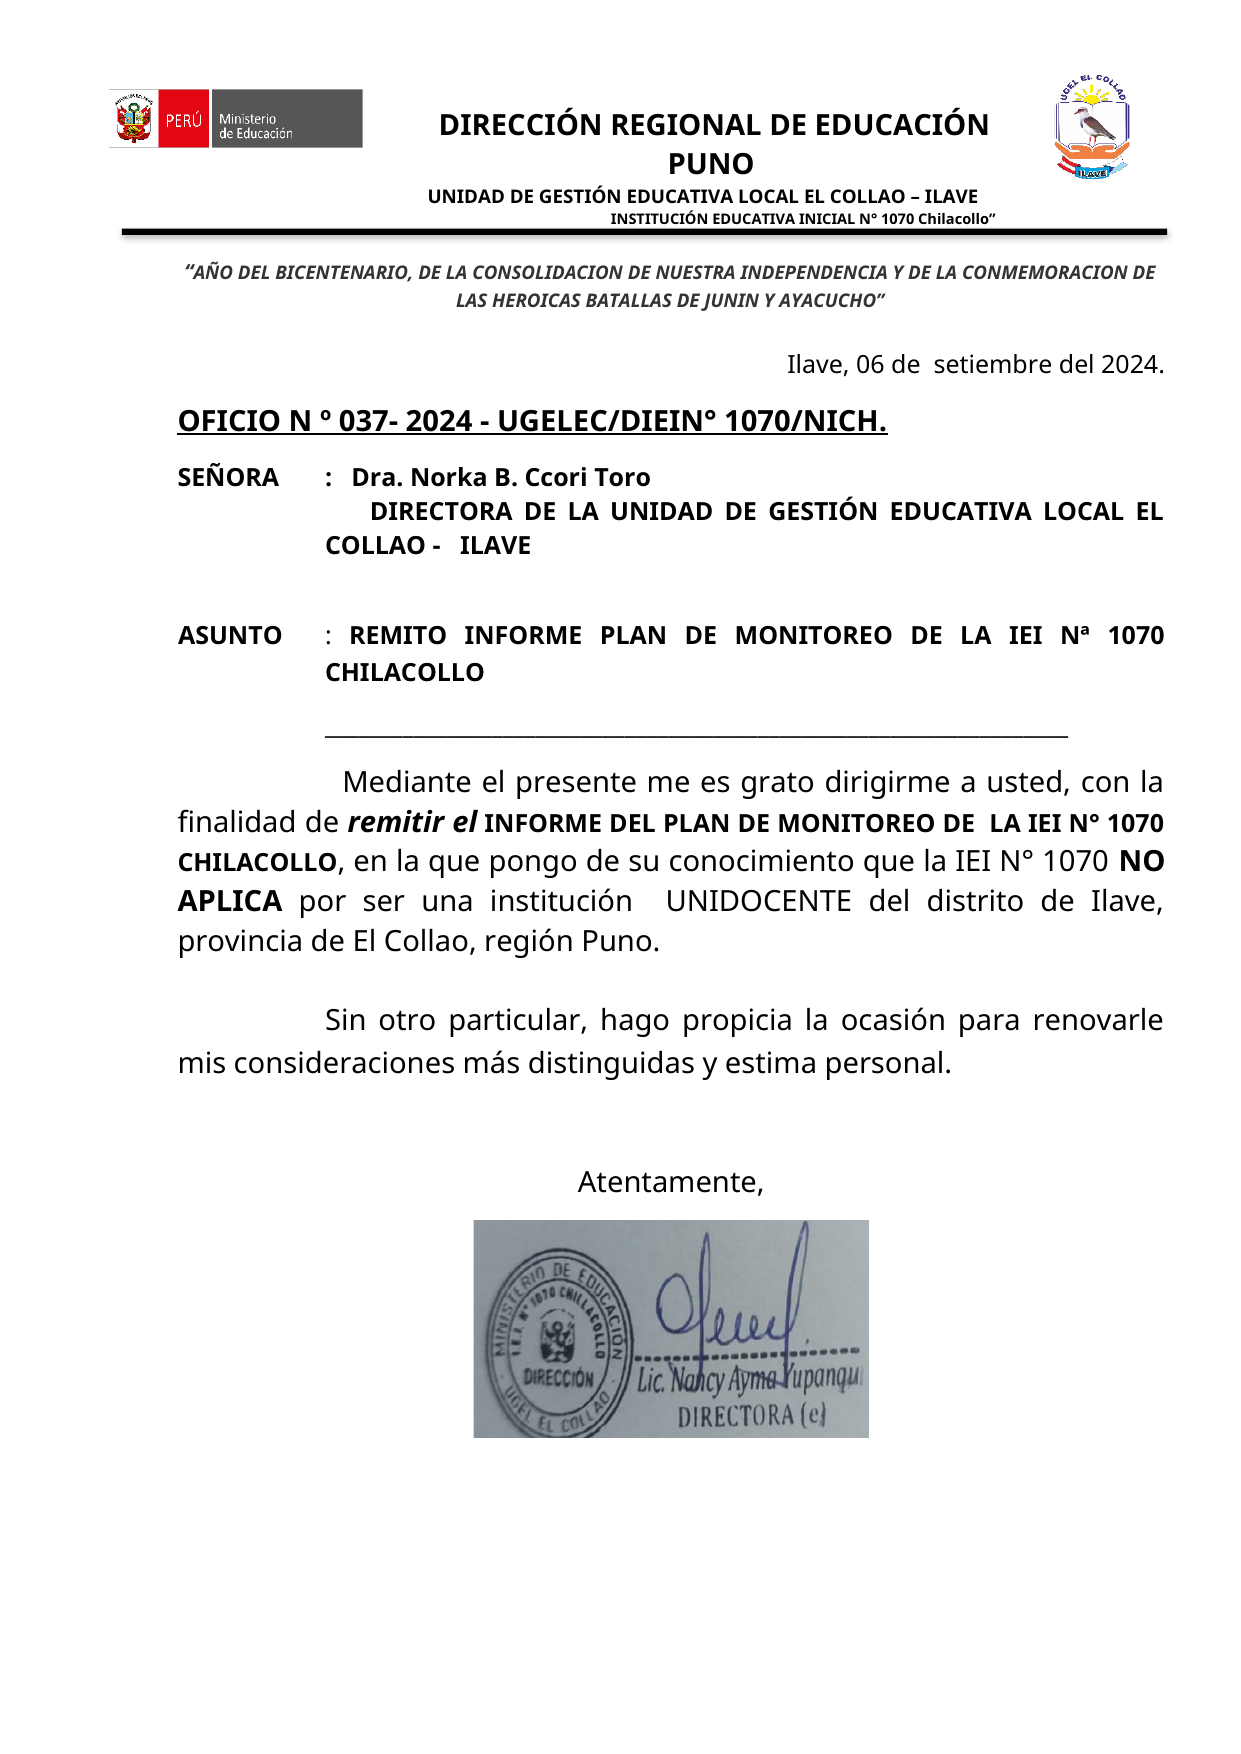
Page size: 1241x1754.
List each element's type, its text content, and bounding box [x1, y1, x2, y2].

text INSTITUCIÓN EDUCATIVA INICIAL N° 1070 Chilacollo” [177, 209, 1165, 227]
picture [107, 86, 367, 150]
text ___________________________________________________________________ [325, 708, 1165, 742]
text ASUNTO : REMITO INFORME PLAN DE MONITOREO DE LA IEI Nª 1070 CHILACOLLO [178, 618, 1165, 688]
text Sin otro particular, hago propicia la ocasión para renovarle mis consideraciones más distinguidas y estima personal. [177, 999, 1165, 1082]
text DIRECCIÓN REGIONAL DE EDUCACIÓN PUNO [177, 104, 1165, 183]
text Mediante el presente me es grato dirigirme a usted, con la finalidad de remitir el INFORME DEL PLAN DE MONITOREO DE LA IEI N° 1070 CHILACOLLO, en la que pongo de su conocimiento que la IEI N° 1070 NO APLICA por ser una institución UNIDOCENTE del distrito de Ilave, provincia de El Collao, región Puno. [177, 761, 1165, 960]
text UNIDAD DE GESTIÓN EDUCATIVA LOCAL EL COLLAO – ILAVE [177, 183, 1165, 209]
picture [473, 1220, 869, 1438]
text Ilave, 06 de setiembre del 2024. [177, 346, 1165, 381]
text “AÑO DEL BICENTENARIO, DE LA CONSOLIDACION DE NUESTRA INDEPENDENCIA Y DE LA CONMEMORACION DE LAS HEROICAS BATALLAS DE JUNIN Y AYACUCHO” [177, 257, 1165, 313]
text DIRECTORA DE LA UNIDAD DE GESTIÓN EDUCATIVA LOCAL EL COLLAO - ILAVE [325, 493, 1165, 562]
text SEÑORA : Dra. Norka B. Ccori Toro [177, 459, 1165, 493]
text Atentamente, [177, 1161, 1165, 1201]
text OFICIO N º 037- 2024 - UGELEC/DIEIN° 1070/NICH. [177, 400, 1165, 439]
picture [1088, 171, 1106, 177]
picture [1054, 75, 1130, 179]
